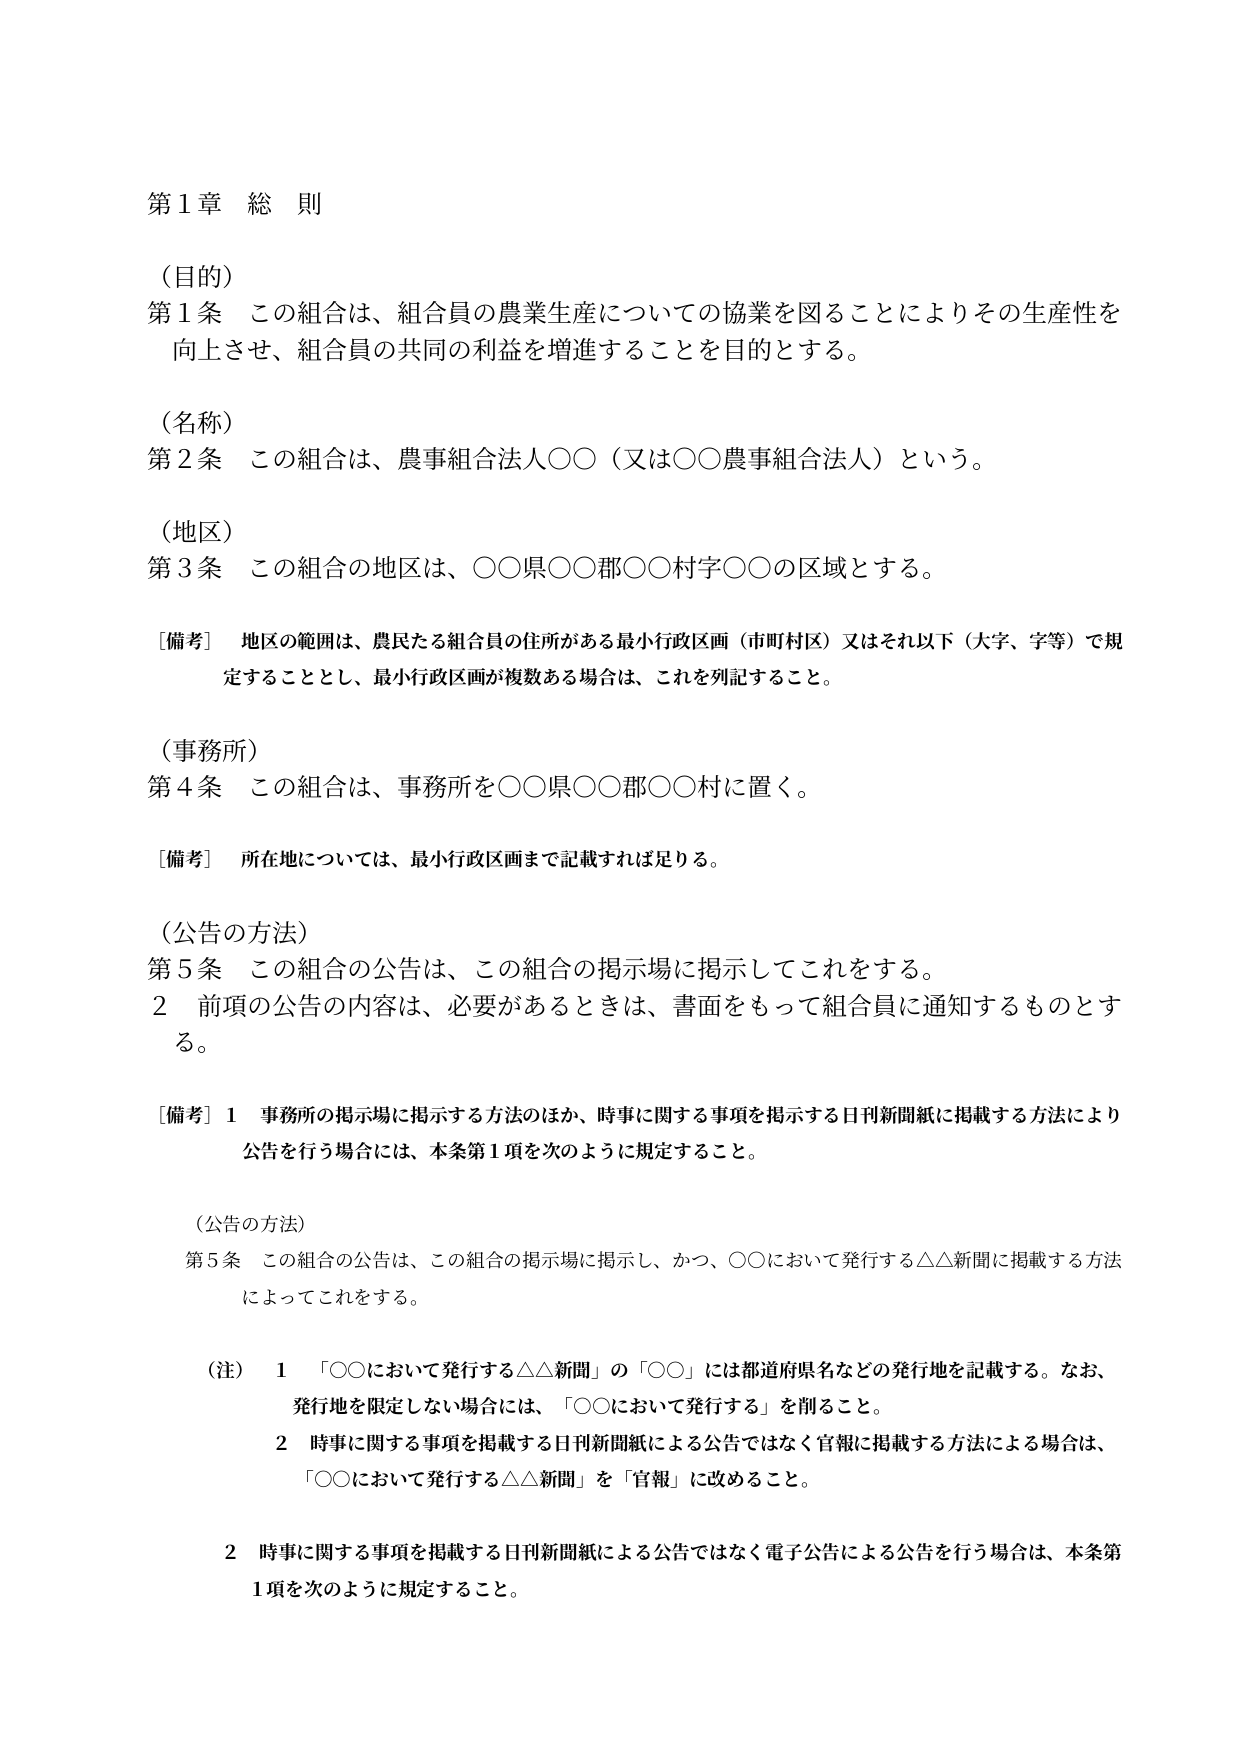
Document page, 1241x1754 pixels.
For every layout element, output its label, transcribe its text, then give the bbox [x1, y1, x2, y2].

text 第１条 この組合は、組合員の農業生産についての協業を図ることによりその生産性を向上させ、組合員の共同の利益を増進することを目的とする。 [148, 294, 1123, 367]
text 第２条 この組合は、農事組合法人○○（又は○○農事組合法人）という。 [148, 439, 1123, 476]
text ２ 時事に関する事項を掲載する日刊新聞紙による公告ではなく電子公告による公告を行う場合は、本条第１項を次のように規定すること。 [222, 1533, 1123, 1606]
text ２ 時事に関する事項を掲載する日刊新聞紙による公告ではなく官報に掲載する方法による場合は、「○○において発行する△△新聞」を「官報」に改めること。 [272, 1424, 1123, 1497]
text （地区） [148, 512, 1123, 549]
text ［備考］ 所在地については、最小行政区画まで記載すれば足りる。 [148, 841, 1123, 877]
text （名称） [148, 403, 1123, 439]
text （目的） [148, 257, 1123, 294]
text 第４条 この組合は、事務所を○○県○○郡○○村に置く。 [148, 768, 1123, 804]
text ［備考］ 地区の範囲は、農民たる組合員の住所がある最小行政区画（市町村区）又はそれ以下（大字、字等）で規定することとし、最小行政区画が複数ある場合は、これを列記すること。 [148, 622, 1123, 695]
text （公告の方法） [148, 913, 1123, 950]
text 第５条 この組合の公告は、この組合の掲示場に掲示してこれをする。 [148, 950, 1123, 986]
text 第１章 総 則 [148, 184, 1123, 221]
text 第３条 この組合の地区は、○○県○○郡○○村字○○の区域とする。 [148, 549, 1123, 585]
text 第５条 この組合の公告は、この組合の掲示場に掲示し、かつ、○○において発行する△△新聞に掲載する方法によってこれをする。 [185, 1242, 1123, 1314]
text （公告の方法） [148, 1205, 1123, 1242]
text ２ 前項の公告の内容は、必要があるときは、書面をもって組合員に通知するものとする。 [148, 986, 1123, 1059]
text （注） １ 「○○において発行する△△新聞」の「○○」には都道府県名などの発行地を記載する。なお、発行地を限定しない場合には、「○○において発行する」を削ること。 [198, 1351, 1123, 1424]
text ［備考］１ 事務所の掲示場に掲示する方法のほか、時事に関する事項を掲示する日刊新聞紙に掲載する方法により公告を行う場合には、本条第１項を次のように規定すること。 [148, 1096, 1123, 1169]
text （事務所） [148, 731, 1123, 768]
